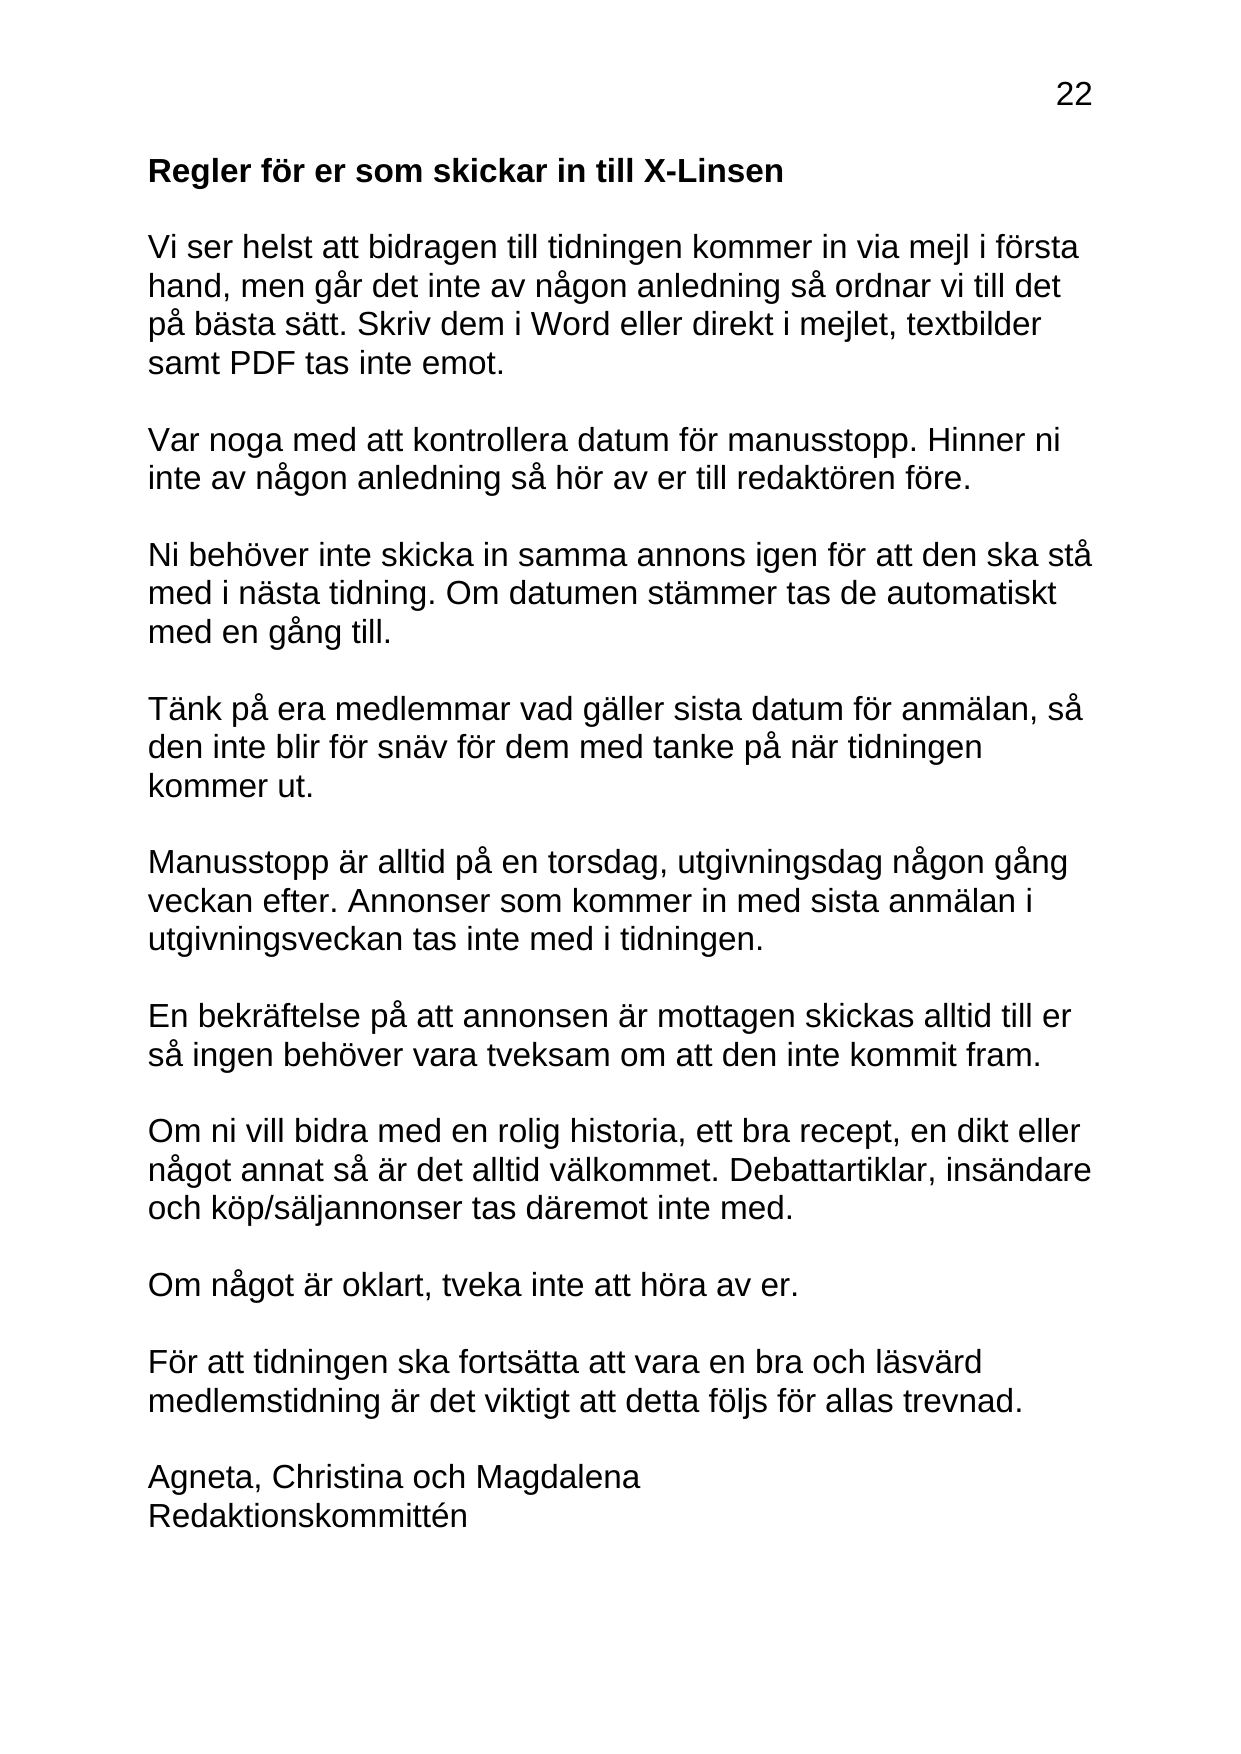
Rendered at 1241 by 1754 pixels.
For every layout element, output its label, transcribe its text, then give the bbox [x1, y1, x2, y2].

text Ni behöver inte skicka in samma annons igen för att den ska stå med i nästa tidning. Om datumen stämmer tas de automatiskt med en gång till. [148, 535, 1093, 650]
text Regler för er som skickar in till X-Linsen [148, 151, 1093, 189]
text Agneta, Christina och Magdalena [148, 1457, 1093, 1496]
text En bekräftelse på att annonsen är mottagen skickas alltid till er så ingen behöver vara tveksam om att den inte kommit fram. [148, 996, 1093, 1073]
text Tänk på era medlemmar vad gäller sista datum för anmälan, så den inte blir för snäv för dem med tanke på när tidningen kommer ut. [148, 689, 1093, 804]
text Var noga med att kontrollera datum för manusstopp. Hinner ni inte av någon anledning så hör av er till redaktören före. [148, 420, 1093, 497]
text Om ni vill bidra med en rolig historia, ett bra recept, en dikt eller något annat så är det alltid välkommet. Debattartiklar, insändare och köp/säljannonser tas däremot inte med. [148, 1112, 1093, 1227]
text Manusstopp är alltid på en torsdag, utgivningsdag någon gång veckan efter. Annonser som kommer in med sista anmälan i utgivningsveckan tas inte med i tidningen. [148, 842, 1093, 958]
text För att tidningen ska fortsätta att vara en bra och läsvärd medlemstidning är det viktigt att detta följs för allas trevnad. [148, 1342, 1093, 1419]
text Vi ser helst att bidragen till tidningen kommer in via mejl i första hand, men går det inte av någon anledning så ordnar vi till det på bästa sätt. Skriv dem i Word eller direkt i mejlet, textbilder samt PDF tas inte emot. [148, 227, 1093, 381]
text Redaktionskommittén [148, 1496, 1093, 1534]
text Om något är oklart, tveka inte att höra av er. [148, 1265, 1093, 1304]
